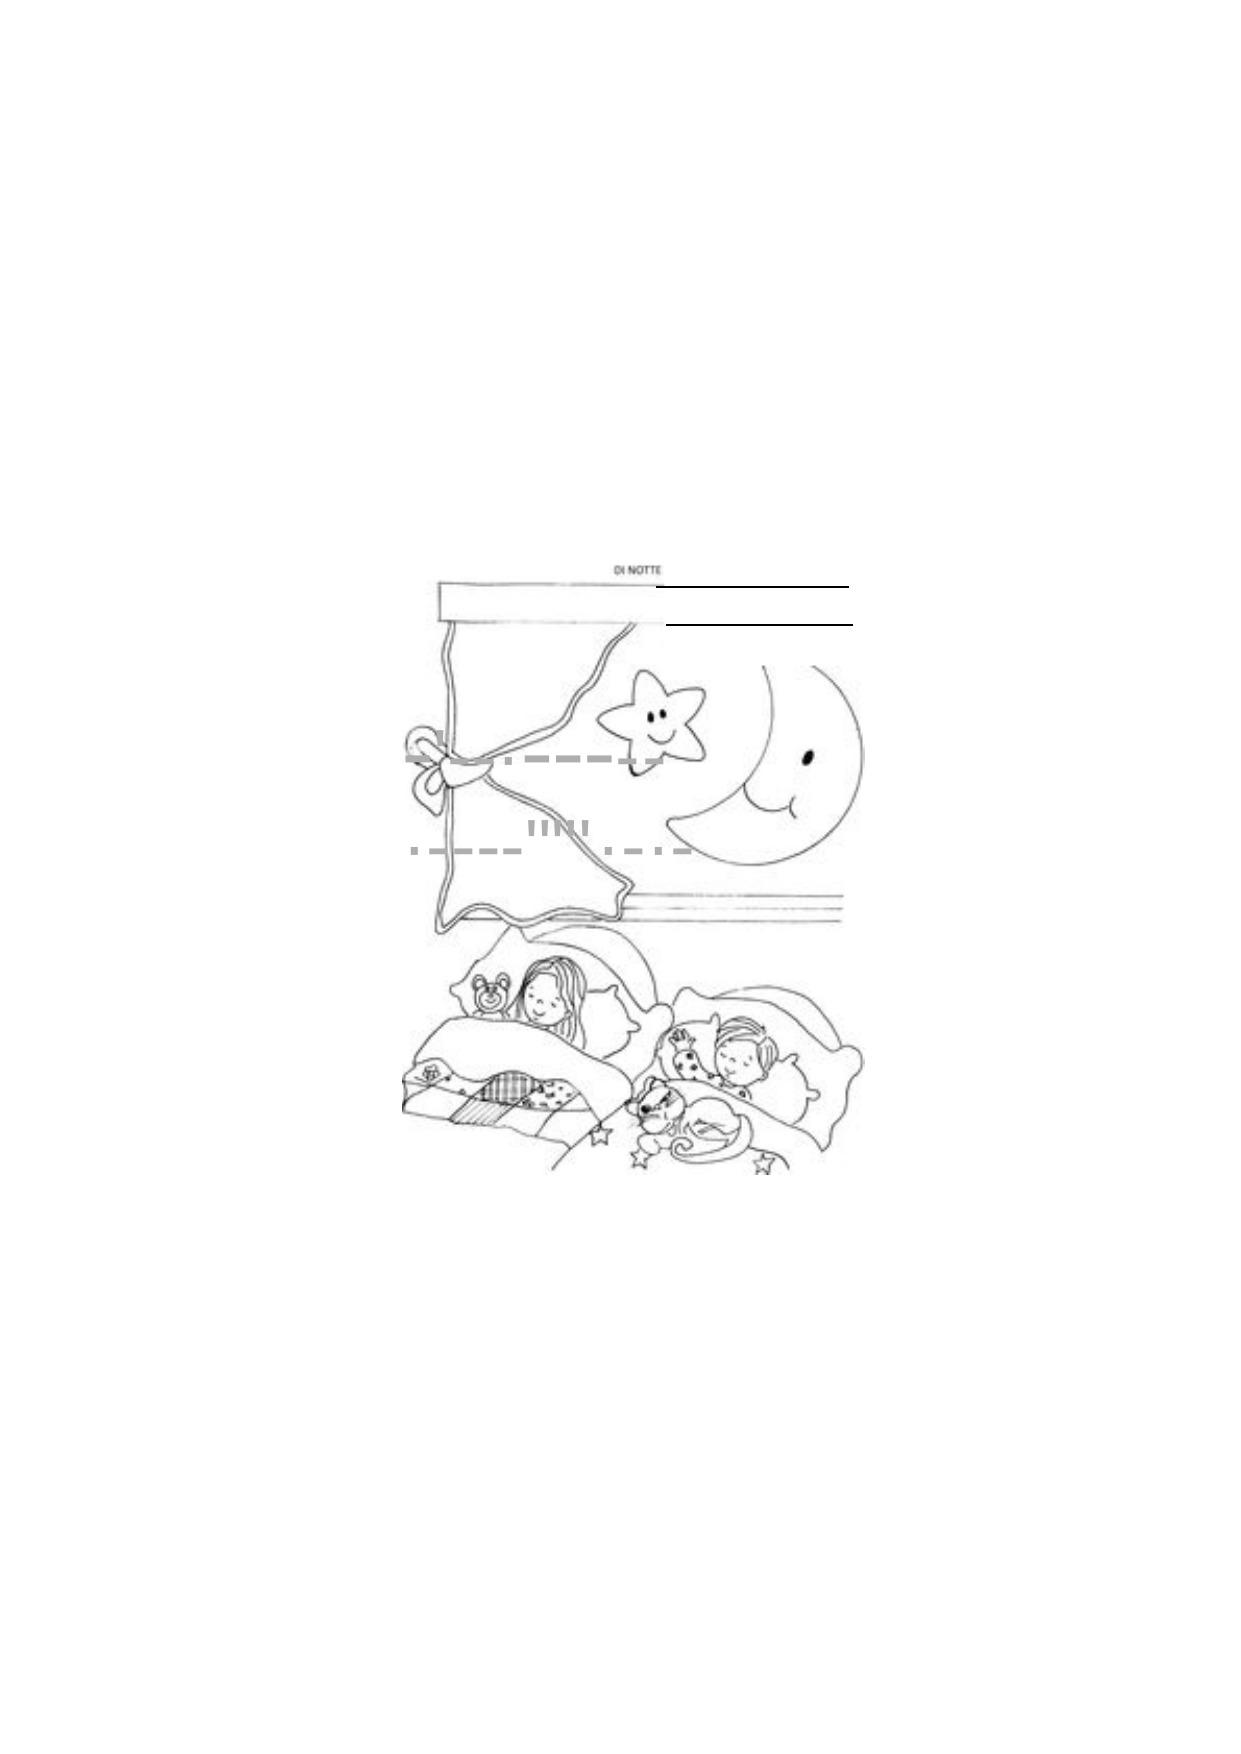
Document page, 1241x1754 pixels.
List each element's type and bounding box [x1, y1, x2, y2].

picture [402, 562, 865, 1175]
